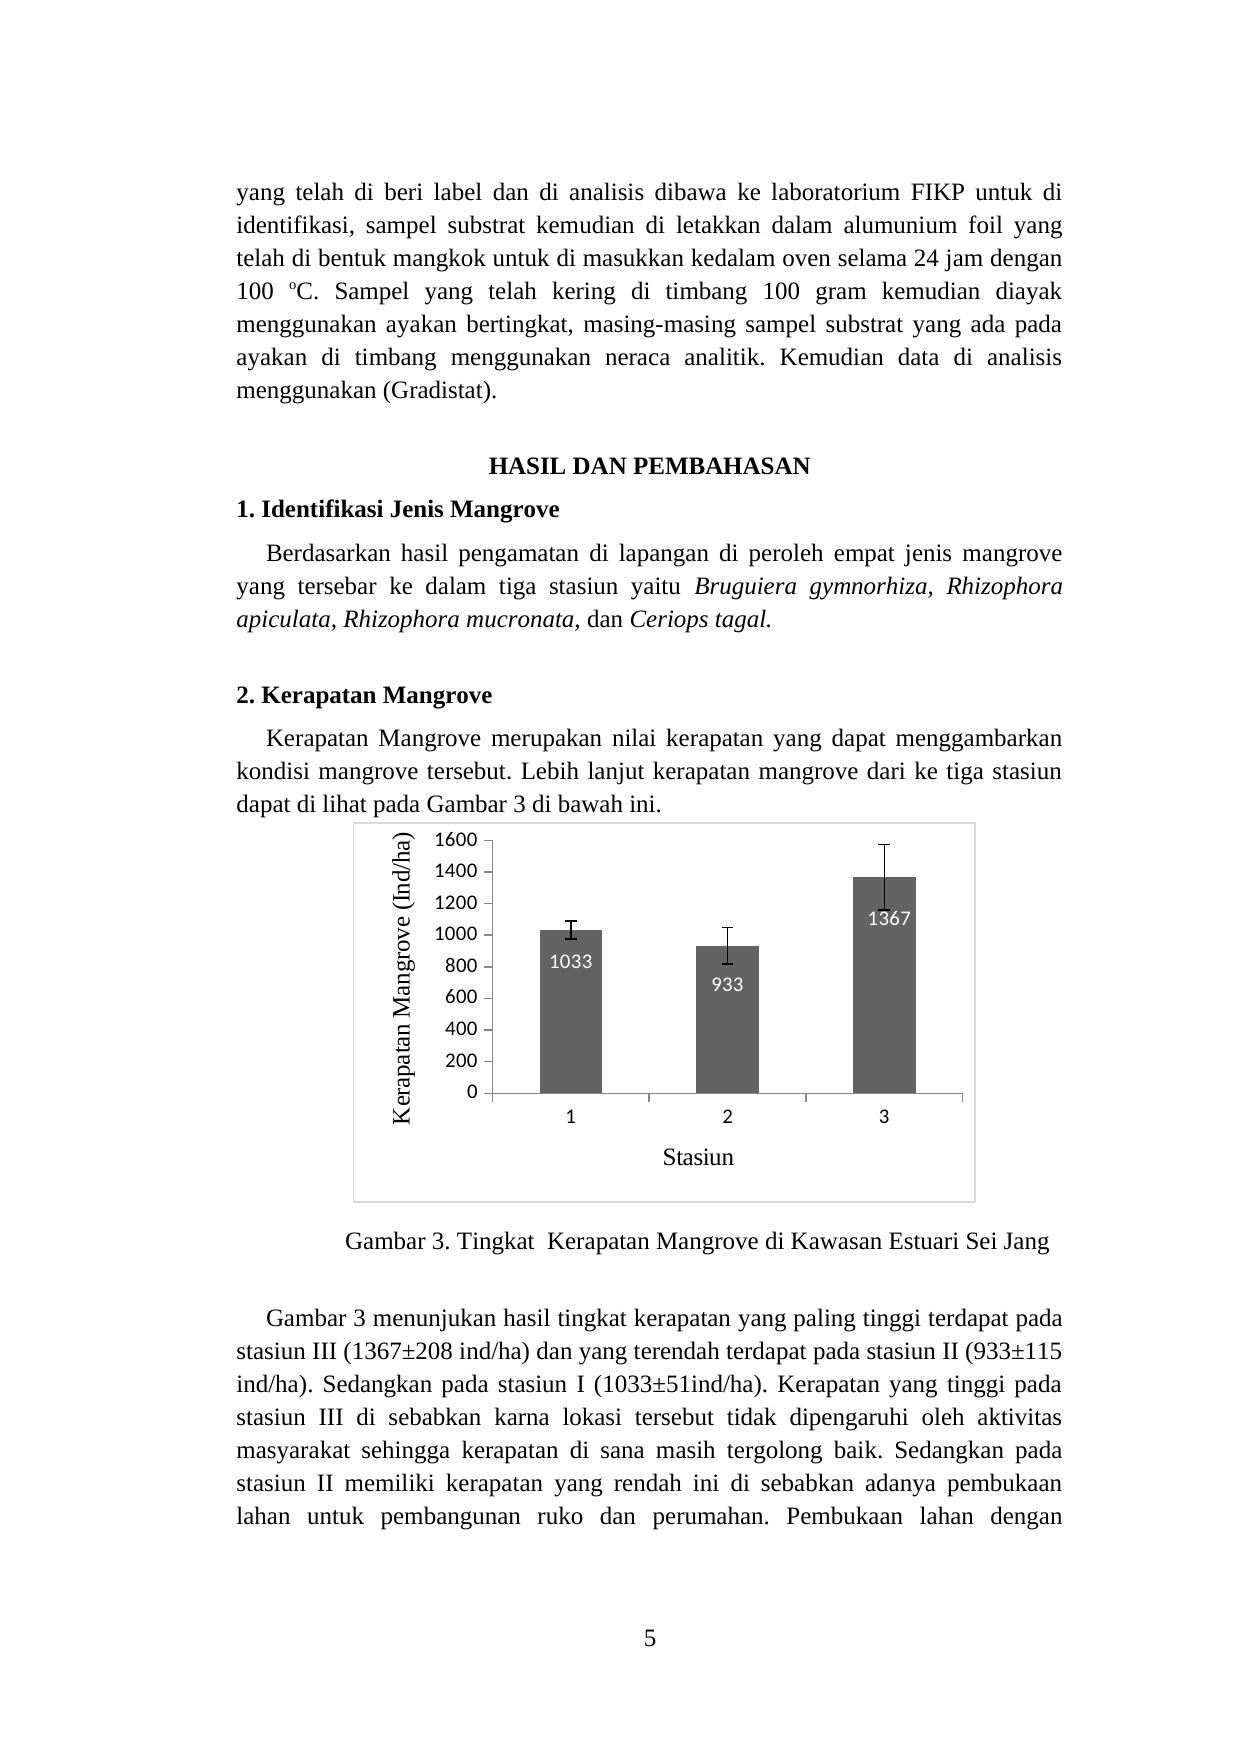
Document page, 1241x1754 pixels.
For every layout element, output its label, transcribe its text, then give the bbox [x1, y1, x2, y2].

text Kerapatan Mangrove merupakan nilai kerapatan yang dapat menggambarkan kondisi mangrove tersebut. Lebih lanjut kerapatan mangrove dari ke tiga stasiun dapat di lihat pada Gambar 3 di bawah ini. [236, 723, 1063, 818]
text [236, 177, 1063, 404]
text Berdasarkan hasil pengamatan di lapangan di peroleh empat jenis mangrove yang tersebar ke dalam tiga stasiun yaitu Bruguiera gymnorhiza, Rhizophora apiculata, Rhizophora mucronata, dan Ceriops tagal. [236, 538, 1063, 632]
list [236, 1303, 1063, 1530]
text 2. Kerapatan Mangrove [236, 680, 1063, 709]
text HASIL DAN PEMBAHASAN [236, 451, 1063, 480]
text 1. Identifikasi Jenis Mangrove [236, 494, 1063, 523]
